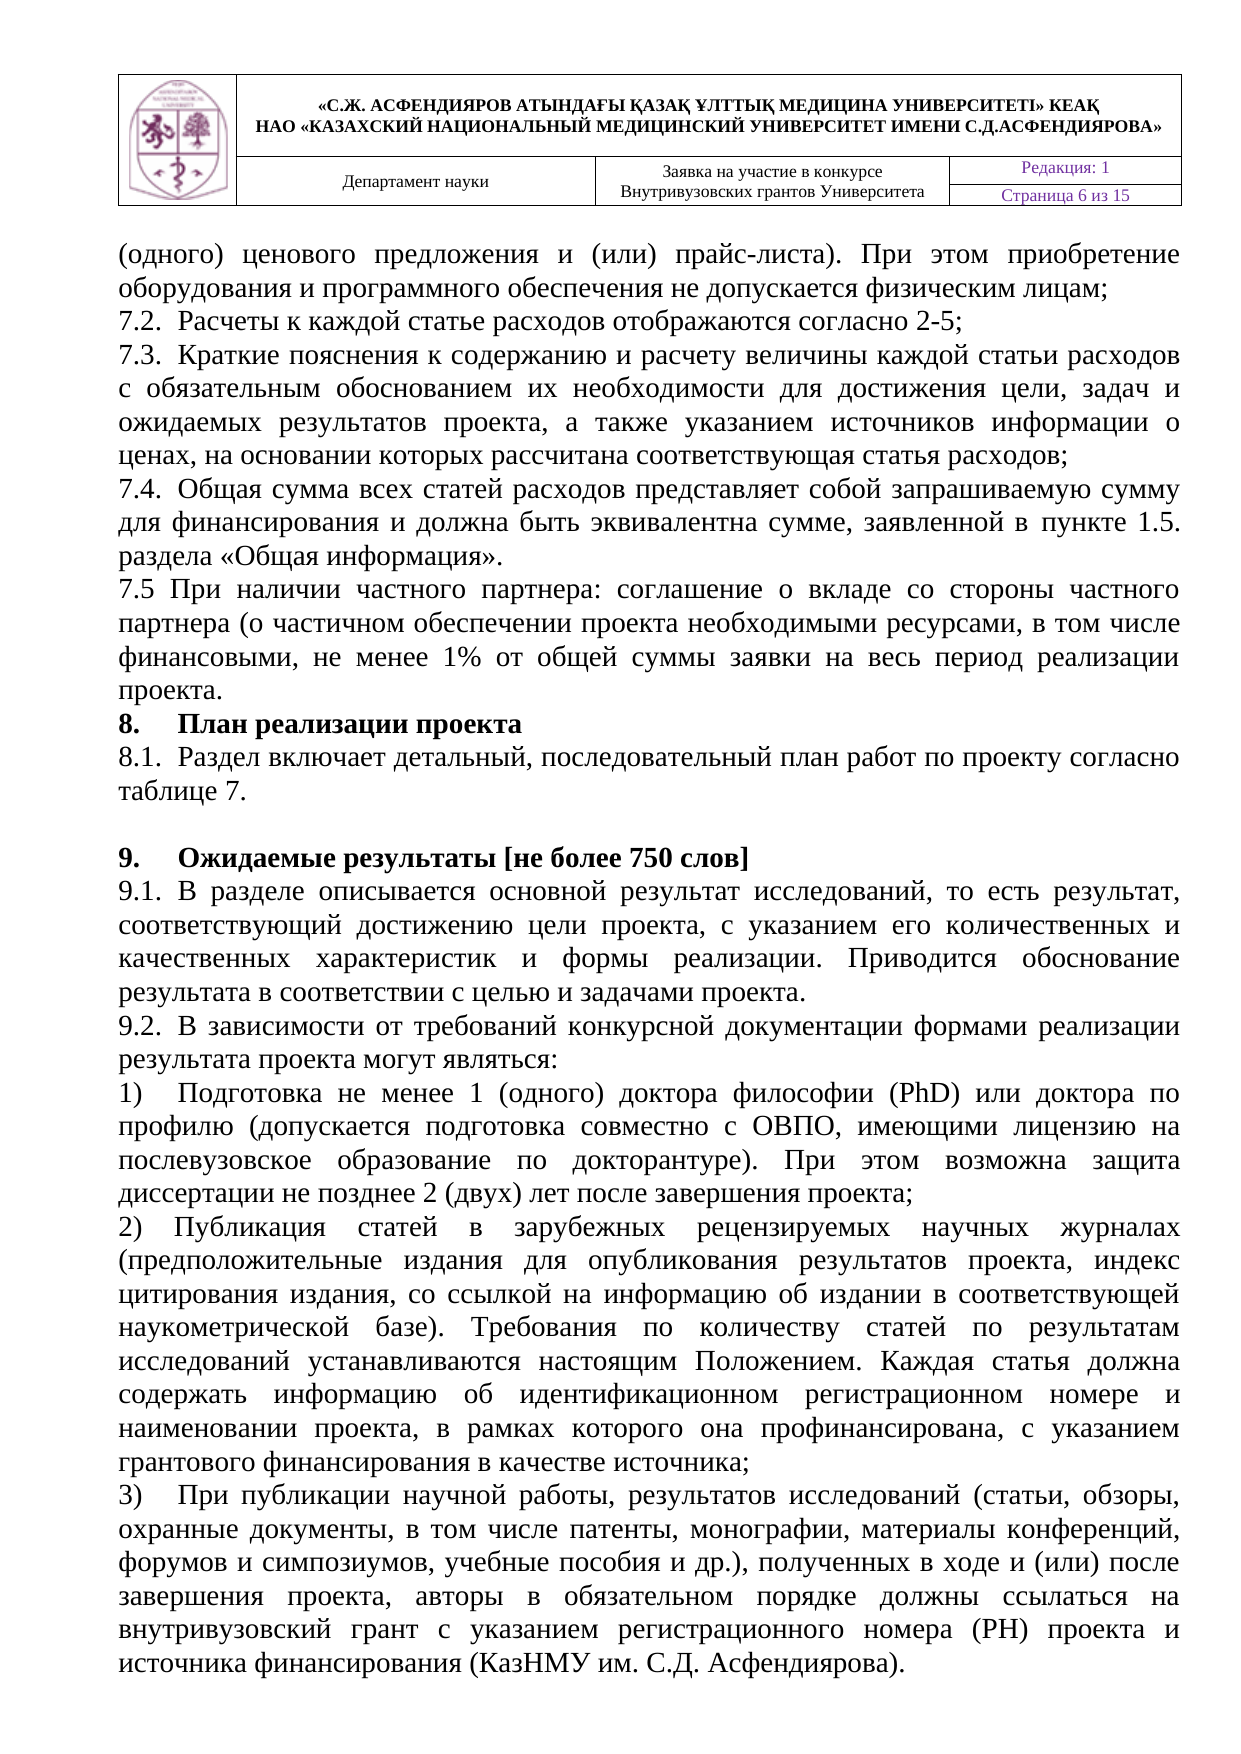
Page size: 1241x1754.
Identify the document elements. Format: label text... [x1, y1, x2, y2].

text 9.2. В зависимости от требований конкурсной документации формами реализации результата проекта могут являться: [118, 1008, 1181, 1075]
text 8.1. Раздел включает детальный, последовательный план работ по проекту согласно таблице 7. [118, 739, 1181, 806]
text 8. План реализации проекта [118, 706, 1181, 739]
text 9. Ожидаемые результаты [не более 750 слов] [118, 840, 1181, 873]
picture [129, 80, 228, 200]
text 7.5 При наличии частного партнера: соглашение о вкладе со стороны частного партнера (о частичном обеспечении проекта необходимыми ресурсами, в том числе финансовыми, не менее 1% от общей суммы заявки на весь период реализации проекта. [118, 572, 1181, 706]
text 3) При публикации научной работы, результатов исследований (статьи, обзоры, охранные документы, в том числе патенты, монографии, материалы конференций, форумов и симпозиумов, учебные пособия и др.), полученных в ходе и (или) после завершения проекта, авторы в обязательном порядке должны ссылаться на внутривузовский грант с указанием регистрационного номера (РН) проекта и источника финансирования (КазНМУ им. С.Д. Асфендиярова). [118, 1477, 1181, 1678]
text 9.1. В разделе описывается основной результат исследований, то есть результат, соответствующий достижению цели проекта, с указанием его количественных и качественных характеристик и формы реализации. Приводится обоснование результата в соответствии с целью и задачами проекта. [118, 873, 1181, 1008]
text 7.3. Краткие пояснения к содержанию и расчету величины каждой статьи расходов с обязательным обоснованием их необходимости для достижения цели, задач и ожидаемых результатов проекта, а также указанием источников информации о ценах, на основании которых рассчитана соответствующая статья расходов; [118, 337, 1181, 471]
text 2) Публикация статей в зарубежных рецензируемых научных журналах (предположительные издания для опубликования результатов проекта, индекс цитирования издания, со ссылкой на информацию об издании в соответствующей наукометрической базе). Требования по количеству статей по результатам исследований устанавливаются настоящим Положением. Каждая статья должна содержать информацию об идентификационном регистрационном номере и наименовании проекта, в рамках которого она профинансирована, с указанием грантового финансирования в качестве источника; [118, 1209, 1181, 1477]
text 1) Подготовка не менее 1 (одного) доктора философии (PhD) или доктора по профилю (допускается подготовка совместно с ОВПО, имеющими лицензию на послевузовское образование по докторантуре). При этом возможна защита диссертации не позднее 2 (двух) лет после завершения проекта; [118, 1075, 1181, 1209]
text 7.2. Расчеты к каждой статье расходов отображаются согласно 2-5; [118, 303, 1181, 337]
text 7.4. Общая сумма всех статей расходов представляет собой запрашиваемую сумму для финансирования и должна быть эквивалентна сумме, заявленной в пункте 1.5. раздела «Общая информация». [118, 471, 1181, 572]
